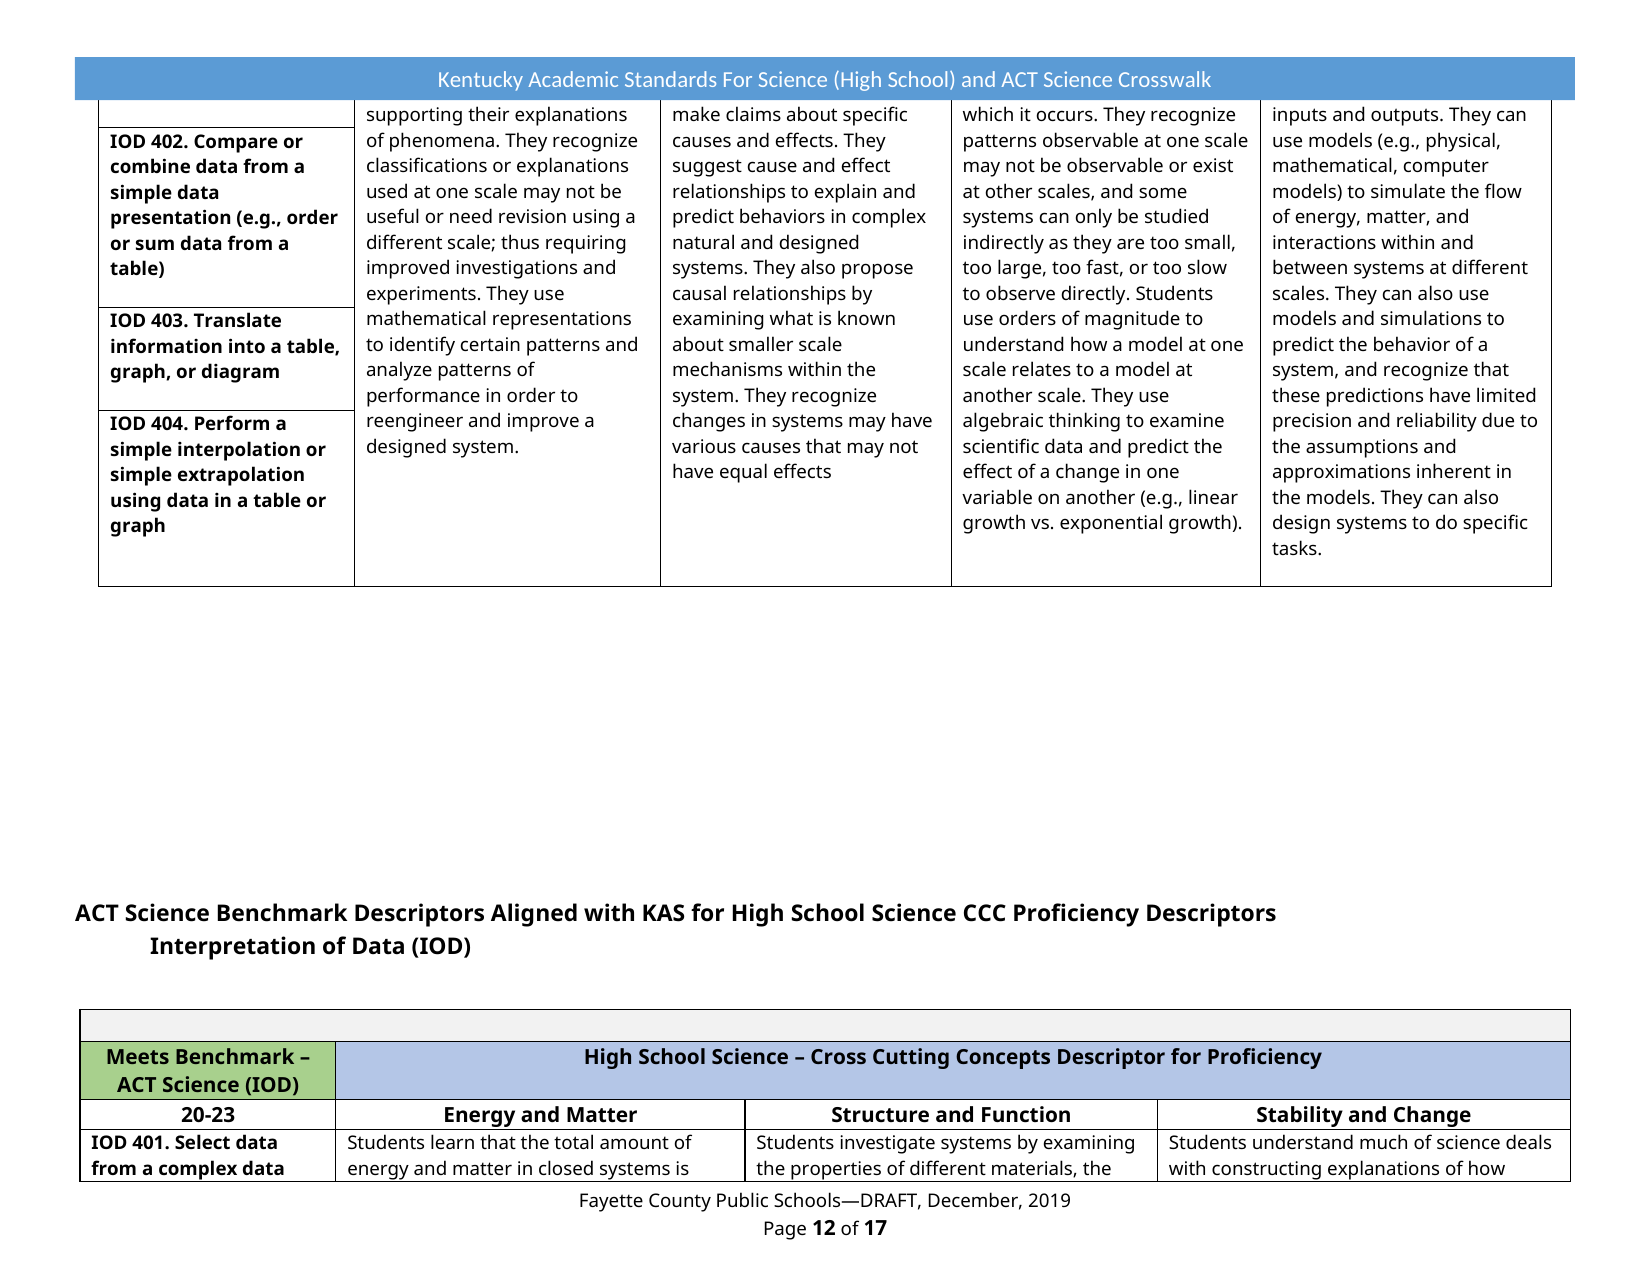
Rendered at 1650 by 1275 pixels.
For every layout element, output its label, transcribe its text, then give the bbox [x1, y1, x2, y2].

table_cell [81, 1130, 335, 1181]
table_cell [952, 101, 1260, 586]
text ACT Science Benchmark Descriptors Aligned with KAS for High School Science CCC Proficiency Descriptors [75, 896, 1575, 928]
table_cell Meets Benchmark – ACT Science (IOD) [81, 1042, 335, 1099]
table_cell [99, 101, 354, 127]
table_cell IOD 404. Perform a simple interpolation or simple extrapolation using data in a table or graph [99, 411, 354, 586]
text Interpretation of Data (IOD) [75, 930, 1575, 961]
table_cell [661, 101, 951, 586]
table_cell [1158, 1130, 1570, 1181]
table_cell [336, 1130, 744, 1181]
table_cell IOD 403. Translate information into a table, graph, or diagram [99, 308, 354, 410]
table_cell High School Science – Cross Cutting Concepts Descriptor for Proficiency [336, 1042, 1570, 1099]
table_cell Structure and Function [746, 1100, 1157, 1128]
table_cell Stability and Change [1158, 1100, 1570, 1128]
table_cell Energy and Matter [336, 1100, 744, 1128]
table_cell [1261, 101, 1551, 586]
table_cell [355, 101, 660, 586]
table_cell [746, 1130, 1157, 1181]
table_cell 20-23 [81, 1100, 335, 1128]
table_cell IOD 402. Compare or combine data from a simple data presentation (e.g., order or sum data from a table) [99, 128, 354, 307]
table_header [81, 1010, 1570, 1041]
